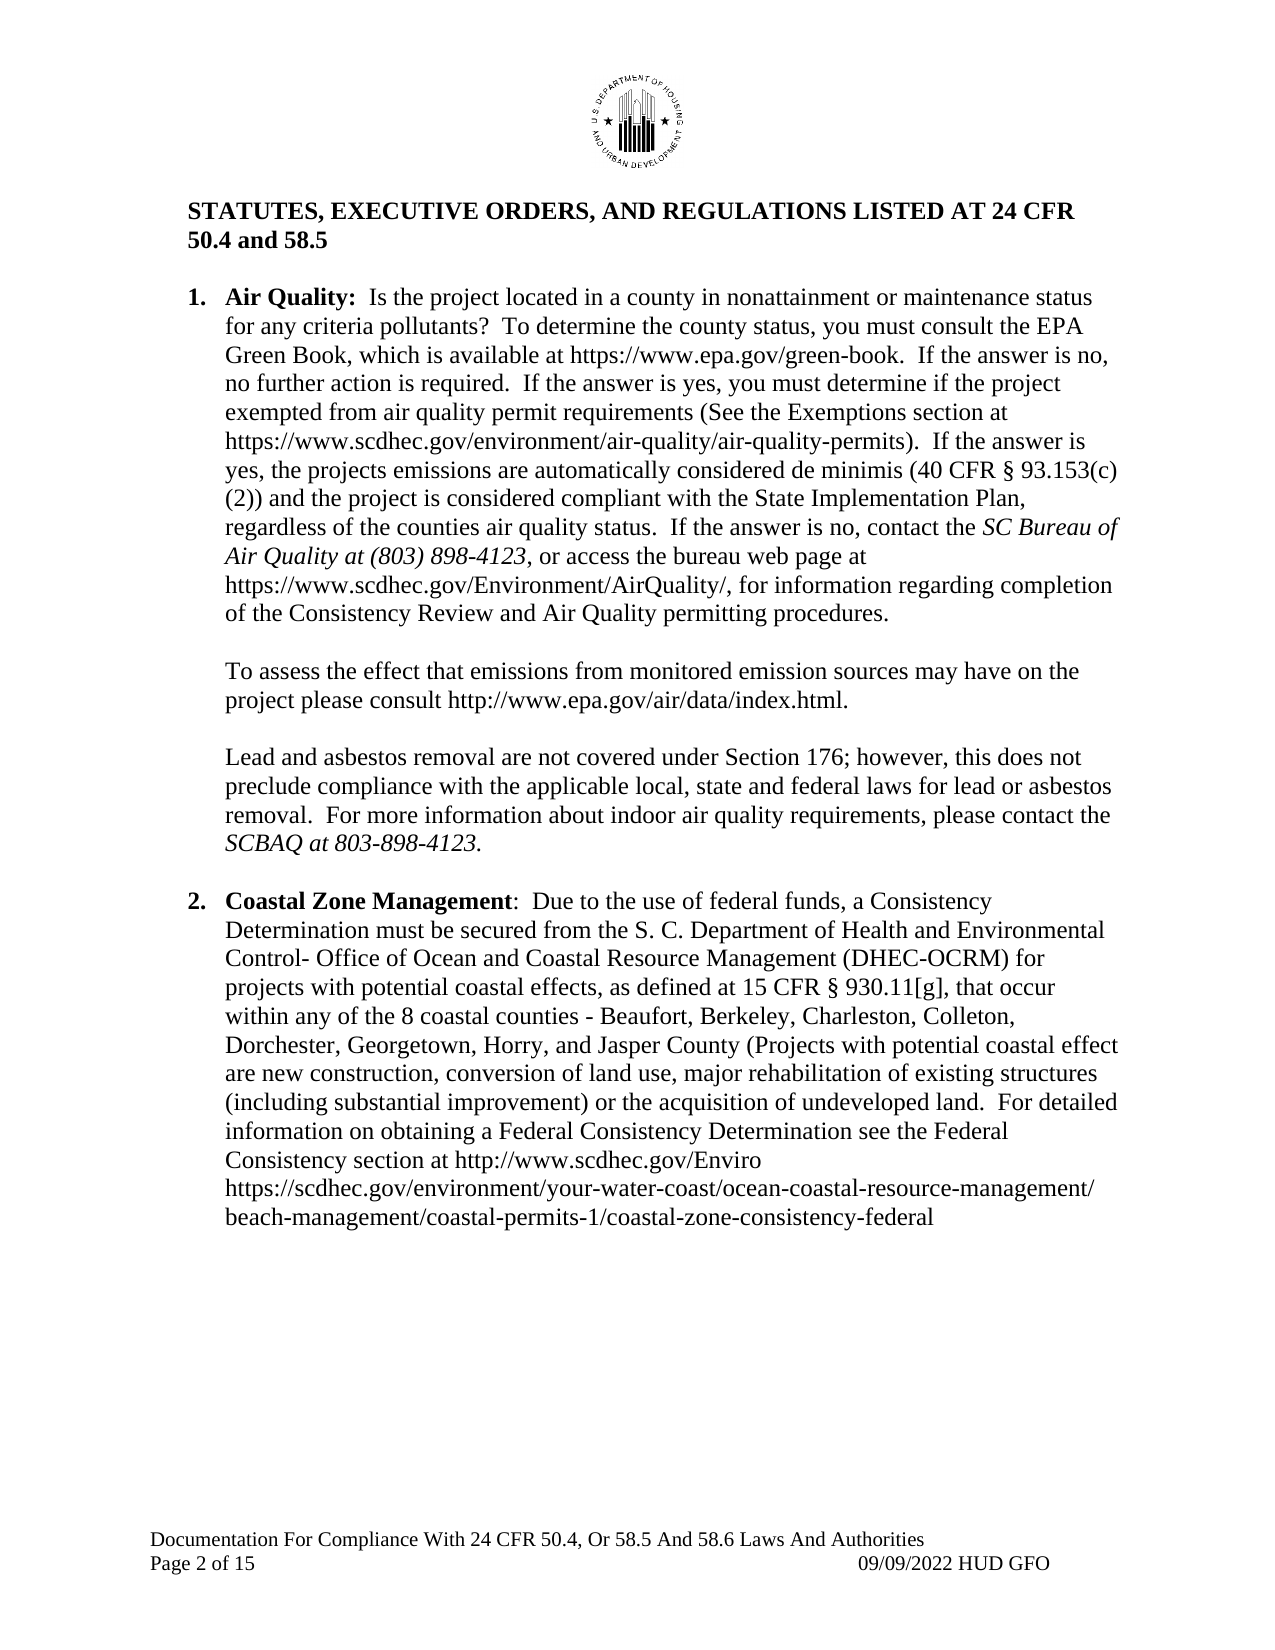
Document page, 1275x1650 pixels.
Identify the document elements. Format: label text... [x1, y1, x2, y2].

text To assess the effect that emissions from monitored emission sources may have on the project please consult http://www.epa.gov/air/data/index.html. [225, 656, 1125, 713]
list Air Quality: Is the project located in a county in nonattainment or maintenance status for any criteria pollutants? To determine the county status, you must consult the EPA Green Book, which is available at https://www.epa.gov/green-book. If the answer is no, no further action is required. If the answer is yes, you must determine if the project exempted from air quality permit requirements (See the Exemptions section at https://www.scdhec.gov/environment/air-quality/air-quality-permits). If the answer is yes, the projects emissions are automatically considered de minimis (40 CFR § 93.153(c)(2)) and the project is considered compliant with the State Implementation Plan, regardless of the counties air quality status. If the answer is no, contact the SC Bureau of Air Quality at (803) 898-4123, or access the bureau web page at https://www.scdhec.gov/Environment/AirQuality/, for information regarding completion of the Consistency Review and Air Quality permitting procedures. [187, 282, 1125, 627]
list Coastal Zone Management: Due to the use of federal funds, a Consistency Determination must be secured from the S. C. Department of Health and Environmental Control- Office of Ocean and Coastal Resource Management (DHEC-OCRM) for projects with potential coastal effects, as defined at 15 CFR § 930.11[g], that occur within any of the 8 coastal counties - Beaufort, Berkeley, Charleston, Colleton, Dorchester, Georgetown, Horry, and Jasper County (Projects with potential coastal effect are new construction, conversion of land use, major rehabilitation of existing structures (including substantial improvement) or the acquisition of undeveloped land. For detailed information on obtaining a Federal Consistency Determination see the Federal Consistency section at http://www.scdhec.gov/Enviro https://scdhec.gov/environment/your-water-coast/ocean-coastal-resource-management/beach-management/coastal-permits-1/coastal-zone-consistency-federal [187, 886, 1125, 1231]
text Lead and asbestos removal are not covered under Section 176; however, this does not preclude compliance with the applicable local, state and federal laws for lead or asbestos removal. For more information about indoor air quality requirements, please contact the SCBAQ at 803-898-4123. [225, 742, 1125, 857]
picture [591, 75, 684, 168]
text STATUTES, EXECUTIVE ORDERS, AND REGULATIONS LISTED AT 24 CFR 50.4 and 58.5 [187, 196, 1125, 253]
